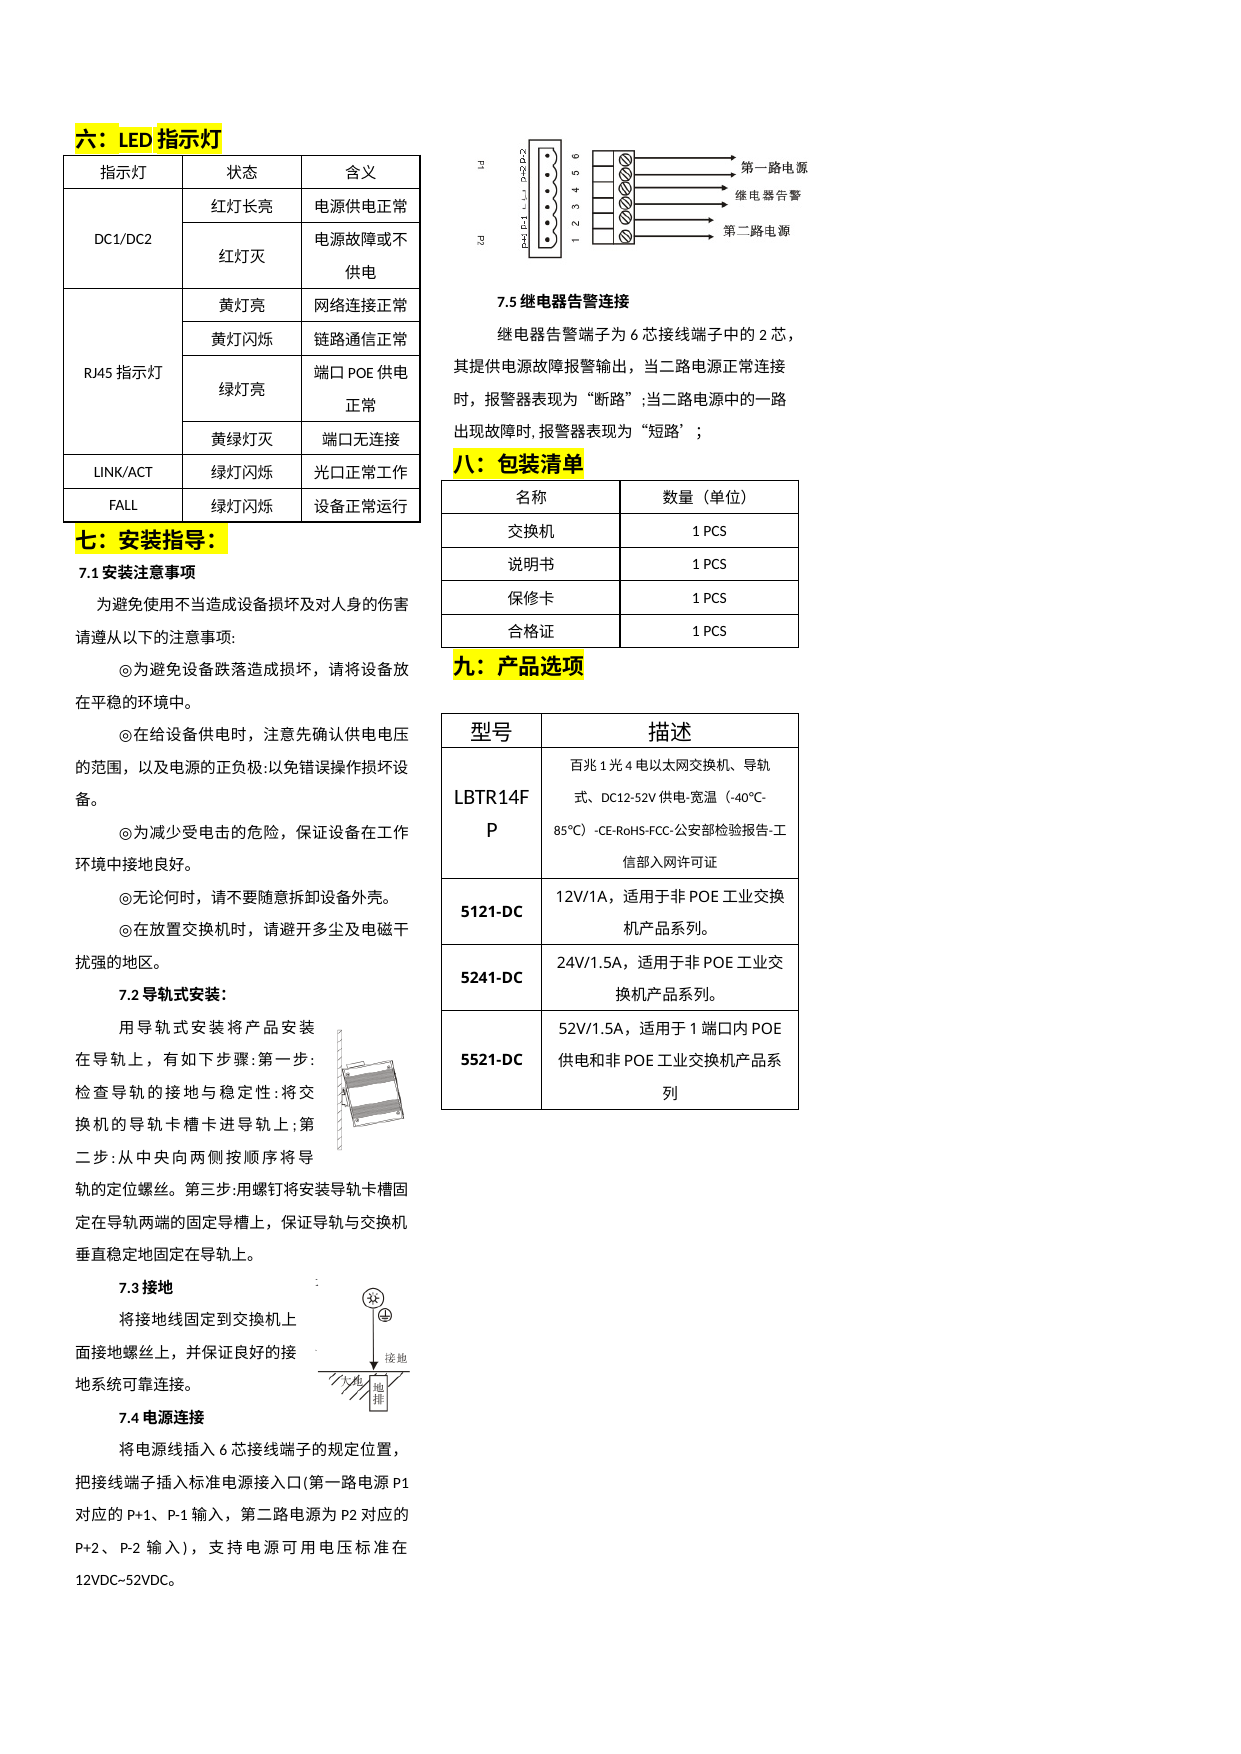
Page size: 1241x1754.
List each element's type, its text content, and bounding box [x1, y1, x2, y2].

table_cell RJ45指示灯 [64, 289, 182, 454]
picture [315, 1279, 414, 1419]
text ◎无论何时，请不要随意拆卸设备外壳。 ◎在放置交换机时，请避开多尘及电磁干扰强的地区。 [75, 880, 409, 977]
table_cell 黄绿灯灭 [183, 422, 301, 454]
table_cell 5121-DC [442, 879, 541, 944]
table_cell 电源供电正常 [302, 189, 419, 222]
table_cell 5521-DC [442, 1011, 541, 1108]
table_cell 端口POE供电正常 [302, 356, 419, 421]
table_header 指示灯 [64, 156, 182, 188]
text 7.5继电器告警连接 [453, 284, 787, 317]
table_cell 1 PCS [621, 581, 798, 614]
table_cell 1 PCS [621, 548, 798, 580]
table_cell 绿灯亮 [183, 356, 301, 421]
text 7.1安装注意事项 为避免使用不当造成设备损坏及对人身的伤害，请遵从以下的注意事项: [75, 555, 409, 652]
table_header 含义 [302, 156, 419, 188]
table_cell DC1/DC2 [64, 189, 182, 288]
table_cell 1 PCS [621, 615, 798, 647]
text 7.2导轨式安装： [75, 977, 409, 1010]
table_cell 电源故障或不供电 [302, 223, 419, 288]
table_cell 光口正常工作 [302, 455, 419, 488]
text 七：安装指导： [75, 523, 409, 555]
text 继电器告警端子为6芯接线端子中的2芯，其提供电源故障报警输出，当二路电源正常连接时，报警器表现为“断路”;当二路电源中的一路出现故障时, 报警器表现为“短路’； [453, 317, 787, 447]
text 用导轨式安装将产品安装在导轨上，有如下步骤:第一步:检查导轨的接地与稳定性:将交换机的导轨卡槽卡进导轨上;第二步:从中央向两侧按顺序将导轨的定位螺丝。第三步:用螺钉将安装导轨卡槽固定在导轨两端的固定导槽上，保证导轨与交换机垂直稳定地固定在导轨上。 [75, 1010, 409, 1270]
table_cell 黄灯亮 [183, 289, 301, 321]
table_cell 绿灯闪烁 [183, 489, 301, 521]
text ◎为避免设备跌落造成损坏，请将设备放在平稳的环境中。 [75, 652, 409, 717]
table_cell 设备正常运行 [302, 489, 419, 521]
table_header 数量（单位） [621, 481, 798, 513]
table_cell 百兆1光4电以太网交换机、导轨式、DC12-52V供电-宽温（-40℃-85℃）-CE-RoHS-FCC-公安部检验报告-工信部入网许可证 [542, 748, 798, 878]
text 六：LED指示灯 [75, 122, 409, 154]
table_header 状态 [183, 156, 301, 188]
table_cell 24V/1.5A，适用于非POE工业交换机产品系列。 [542, 945, 798, 1010]
table_cell 黄灯闪烁 [183, 322, 301, 355]
table_cell 红灯长亮 [183, 189, 301, 222]
table_cell 12V/1A，适用于非POE工业交换机产品系列。 [542, 879, 798, 944]
table_cell 端口无连接 [302, 422, 419, 454]
table_cell 52V/1.5A，适用于1端口内POE供电和非POE工业交换机产品系列 [542, 1011, 798, 1108]
table_cell 合格证 [442, 615, 619, 647]
table_cell 红灯灭 [183, 223, 301, 288]
text 九：产品选项 [453, 648, 787, 681]
text 将接地线固定到交換机上面接地螺丝上，并保证良好的接地系统可靠连接。 [75, 1302, 315, 1400]
table_cell 说明书 [442, 548, 619, 580]
table_cell 链路通信正常 [302, 322, 419, 355]
table_cell 绿灯闪烁 [183, 455, 301, 488]
picture [453, 122, 809, 269]
table_cell 5241-DC [442, 945, 541, 1010]
table_cell 1 PCS [621, 514, 798, 547]
table_cell 保修卡 [442, 581, 619, 614]
table_cell LBTR14FP [442, 748, 541, 878]
picture [333, 1026, 410, 1157]
text 将电源线插入6芯接线端子的规定位置，把接线端子插入标准电源接入口(第一路电源P1对应的P+1、P-1 输入，第二路电源为P2对应的P+2、P-2输入)，支持电源可用电压标准在12VDC~52VDC。 [75, 1432, 409, 1595]
table_header 型号 [442, 714, 541, 747]
text ◎在给设备供电时，注意先确认供电电压的范围，以及电源的正负极:以免错误操作损坏设备。 ◎为减少受电击的危险，保证设备在工作环境中接地良好。 [75, 717, 409, 880]
table_cell LINK/ACT [64, 455, 182, 488]
table_cell 网络连接正常 [302, 289, 419, 321]
table_cell 交换机 [442, 514, 619, 547]
text 八：包装清单 [453, 447, 787, 479]
text 7.3接地 [75, 1270, 409, 1302]
table_cell FALL [64, 489, 182, 521]
text 7.4电源连接 [75, 1400, 409, 1432]
table_header 名称 [442, 481, 619, 513]
table_header 描述 [542, 714, 798, 747]
